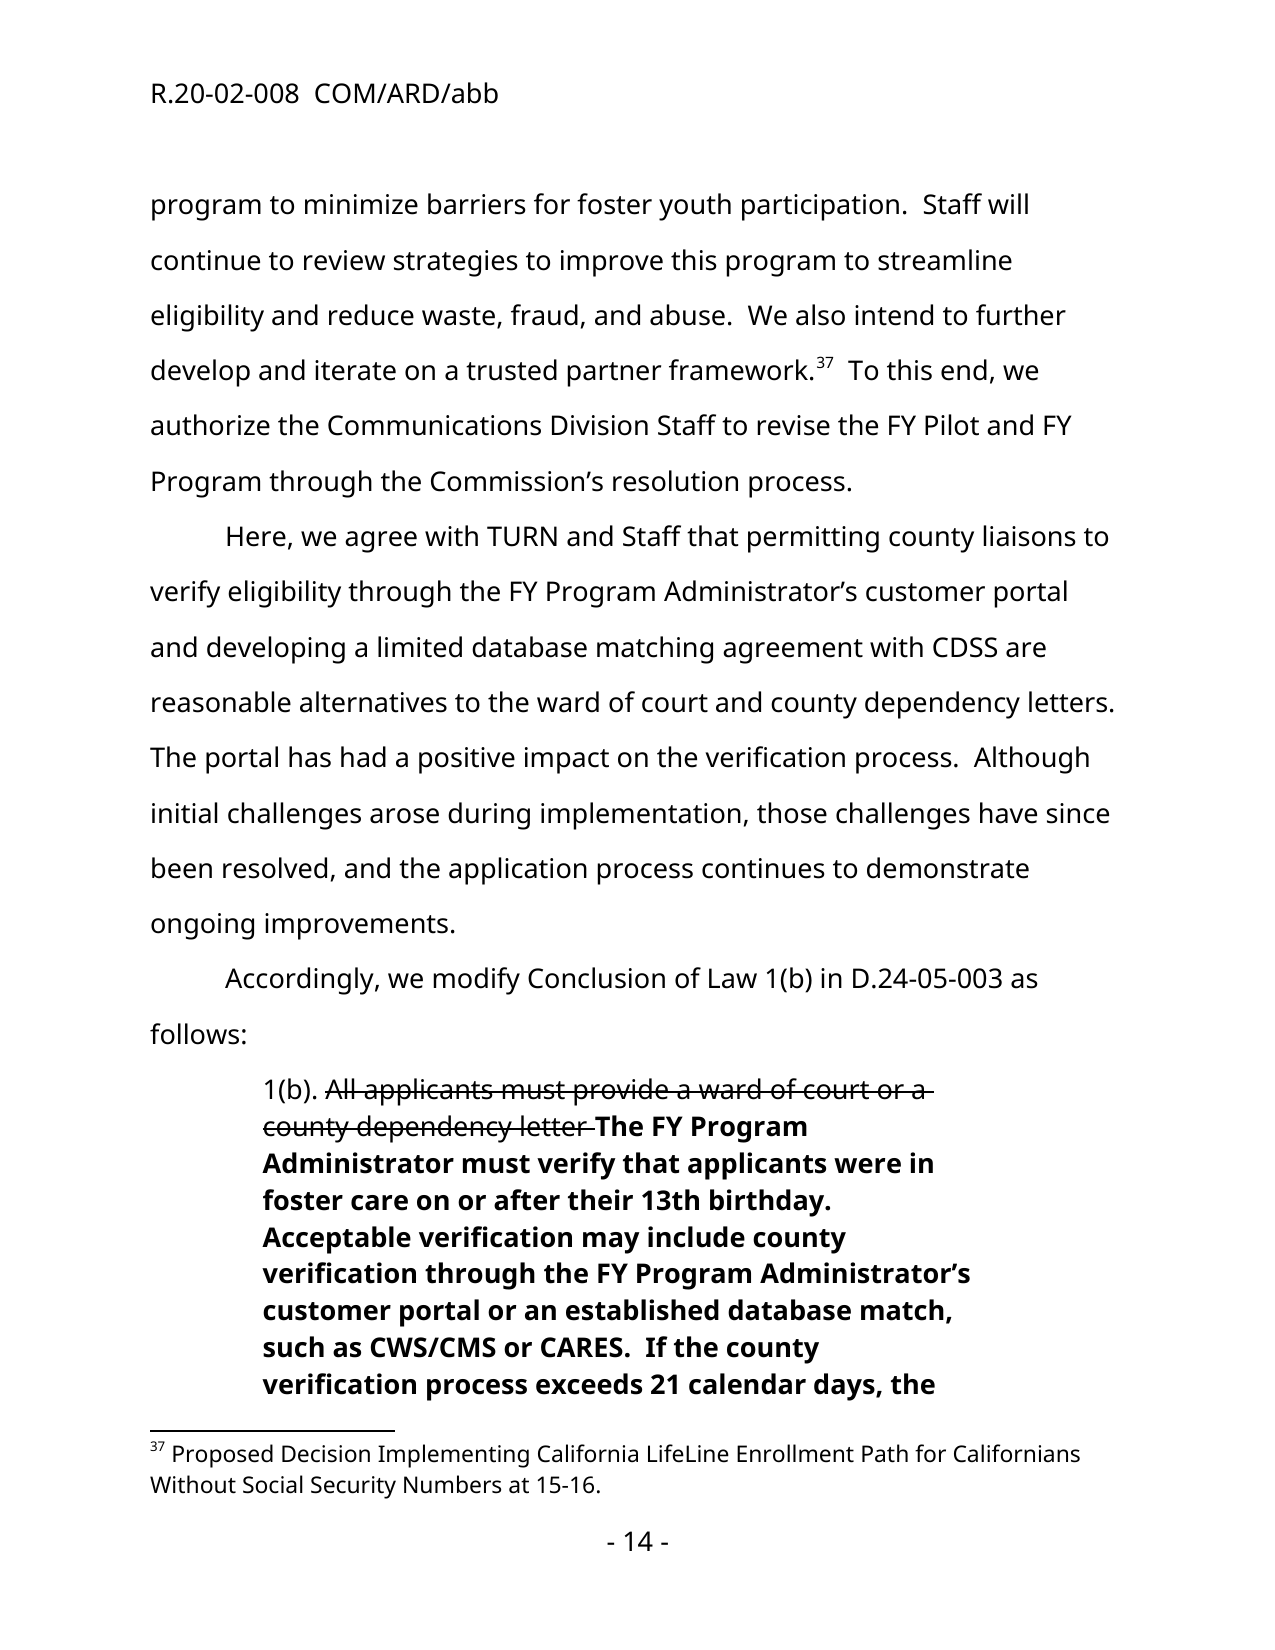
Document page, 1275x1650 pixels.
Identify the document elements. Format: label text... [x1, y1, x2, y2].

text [150, 186, 1125, 499]
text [262, 1071, 975, 1402]
text Accordingly, we modify Conclusion of Law 1(b) in D.24-05-003 as follows: [150, 960, 1125, 1052]
text Here, we agree with TURN and Staff that permitting county liaisons to verify eligibility through the FY Program Administrator’s customer portal and developing a limited database matching agreement with CDSS are reasonable alternatives to the ward of court and county dependency letters. The portal has had a positive impact on the verification process. Although initial challenges arose during implementation, those challenges have since been resolved, and the application process continues to demonstrate ongoing improvements. [150, 517, 1125, 942]
